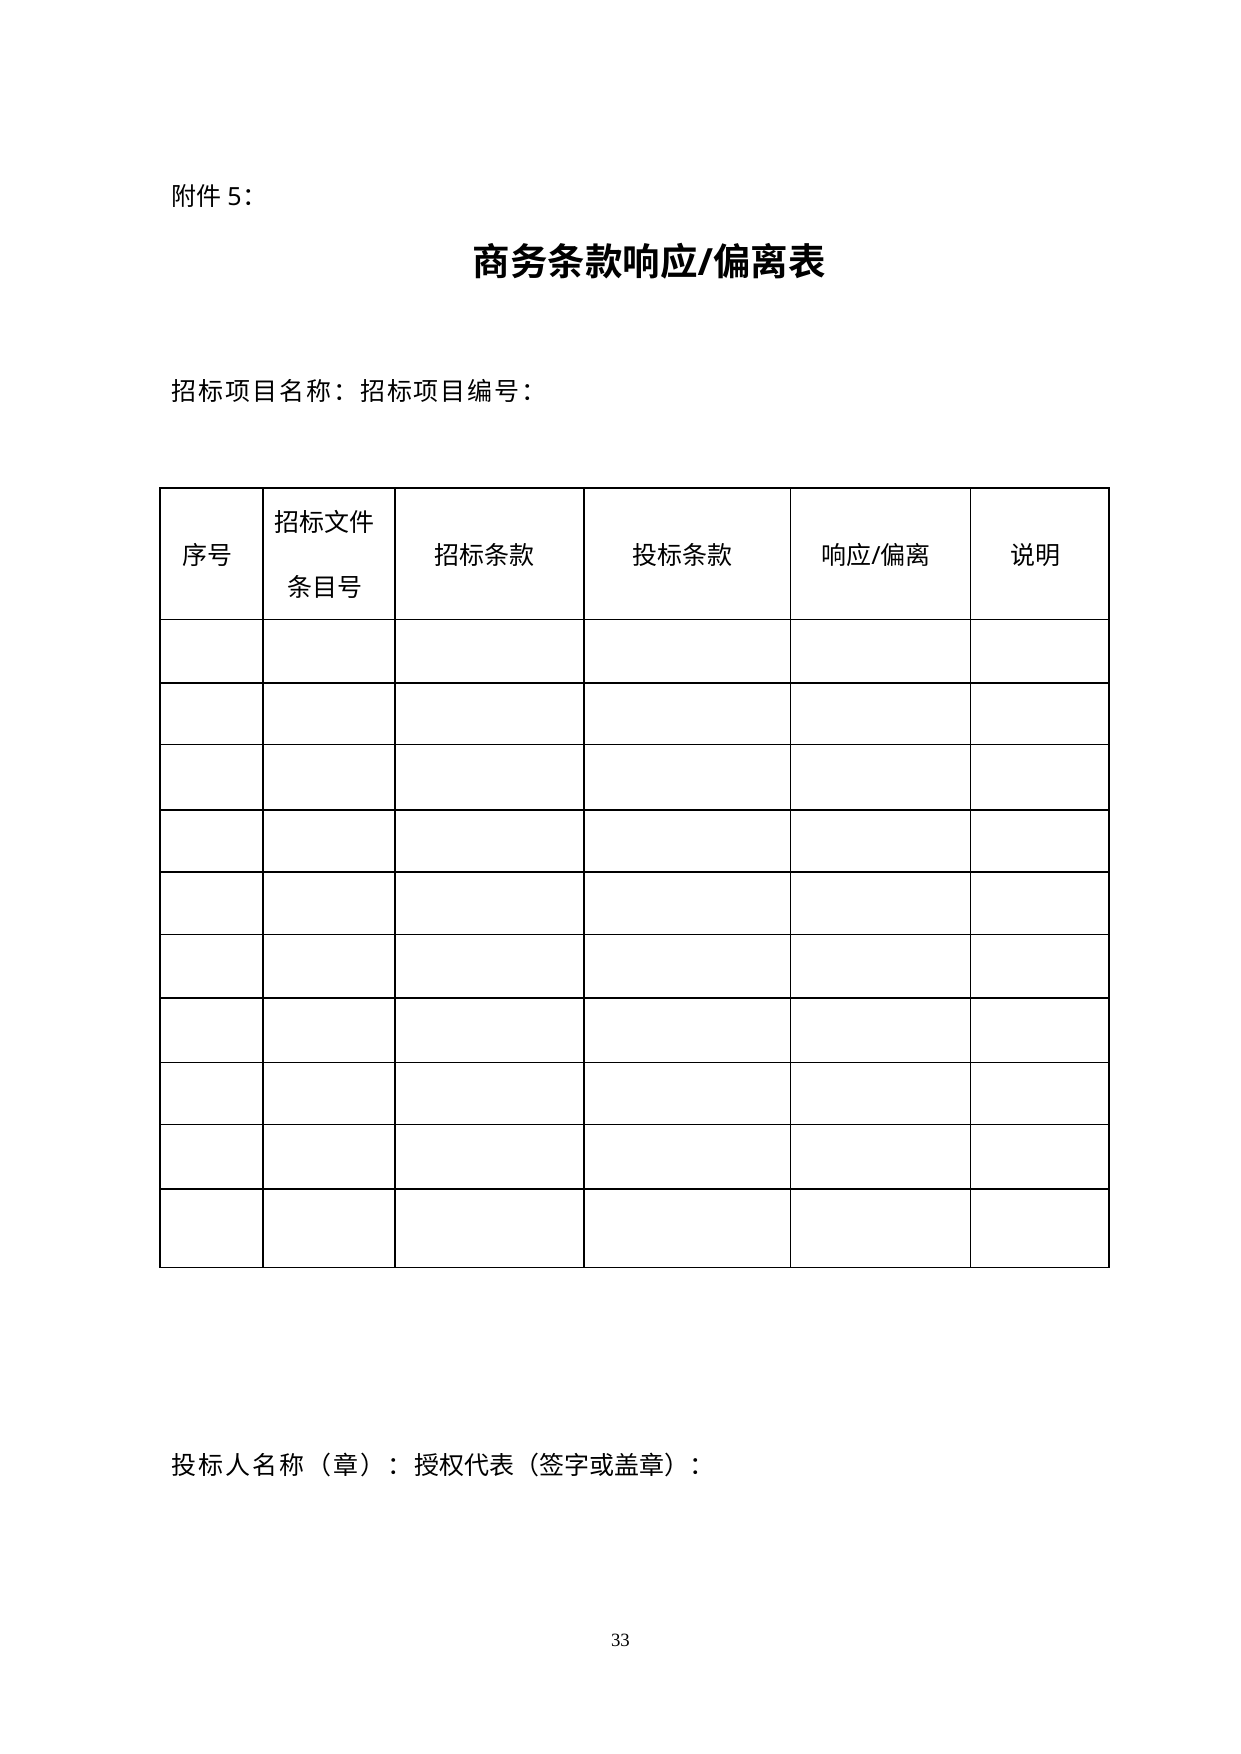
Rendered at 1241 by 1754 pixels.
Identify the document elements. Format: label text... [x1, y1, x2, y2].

table_cell [396, 935, 583, 997]
table_cell [585, 999, 790, 1061]
table_cell [585, 745, 790, 809]
table_cell [971, 1190, 1108, 1267]
table_cell [264, 1125, 394, 1188]
table_cell [971, 935, 1108, 997]
table_cell [971, 811, 1108, 871]
table_cell [971, 1063, 1108, 1123]
table_cell [971, 745, 1108, 809]
table_cell [264, 745, 394, 809]
table_cell [396, 1125, 583, 1188]
table_cell [791, 811, 970, 871]
table_cell [791, 620, 970, 682]
table_cell [585, 684, 790, 744]
table_cell [791, 684, 970, 744]
table_header 招标条款 [396, 489, 583, 618]
table_cell [161, 1190, 262, 1267]
table_header 投标条款 [585, 489, 790, 618]
table_cell [264, 935, 394, 997]
table_cell [791, 1190, 970, 1267]
table_cell [161, 1063, 262, 1123]
table_cell [396, 811, 583, 871]
table_header 响应/偏离 [791, 489, 970, 618]
table_cell [264, 873, 394, 934]
table_cell [161, 1125, 262, 1188]
table_cell [264, 811, 394, 871]
text 招标项目名称：招标项目编号： [171, 357, 1069, 422]
table_cell [791, 873, 970, 934]
table_cell [791, 745, 970, 809]
table_cell [396, 1190, 583, 1267]
table_cell [161, 999, 262, 1061]
table_cell [971, 873, 1108, 934]
table_cell [396, 684, 583, 744]
table_cell [585, 811, 790, 871]
table_cell [161, 811, 262, 871]
table_cell [791, 1063, 970, 1123]
table_cell [161, 873, 262, 934]
table_header 说明 [971, 489, 1108, 618]
table_cell [971, 620, 1108, 682]
text 商务条款响应/偏离表 [171, 227, 1069, 292]
text 投标人名称（章）：授权代表（签字或盖章）： [171, 1431, 1069, 1496]
table_cell [585, 1125, 790, 1188]
table_cell [971, 684, 1108, 744]
table_cell [161, 745, 262, 809]
table_header 招标文件 条目号 [264, 489, 394, 618]
table_header 序号 [161, 489, 262, 618]
table_cell [791, 935, 970, 997]
table_cell [161, 620, 262, 682]
table_cell [264, 620, 394, 682]
table_cell [791, 999, 970, 1061]
table_cell [264, 684, 394, 744]
table_cell [396, 745, 583, 809]
table_cell [264, 999, 394, 1061]
table_cell [396, 620, 583, 682]
table_cell [585, 935, 790, 997]
table_cell [585, 620, 790, 682]
table_cell [971, 999, 1108, 1061]
table_cell [971, 1125, 1108, 1188]
text 附件5： [171, 162, 1069, 227]
table_cell [396, 873, 583, 934]
table_cell [161, 684, 262, 744]
table_cell [791, 1125, 970, 1188]
table_cell [396, 1063, 583, 1123]
table_cell [585, 1190, 790, 1267]
table_cell [585, 873, 790, 934]
table_cell [264, 1063, 394, 1123]
table_cell [161, 935, 262, 997]
table_cell [396, 999, 583, 1061]
table_cell [585, 1063, 790, 1123]
table_cell [264, 1190, 394, 1267]
